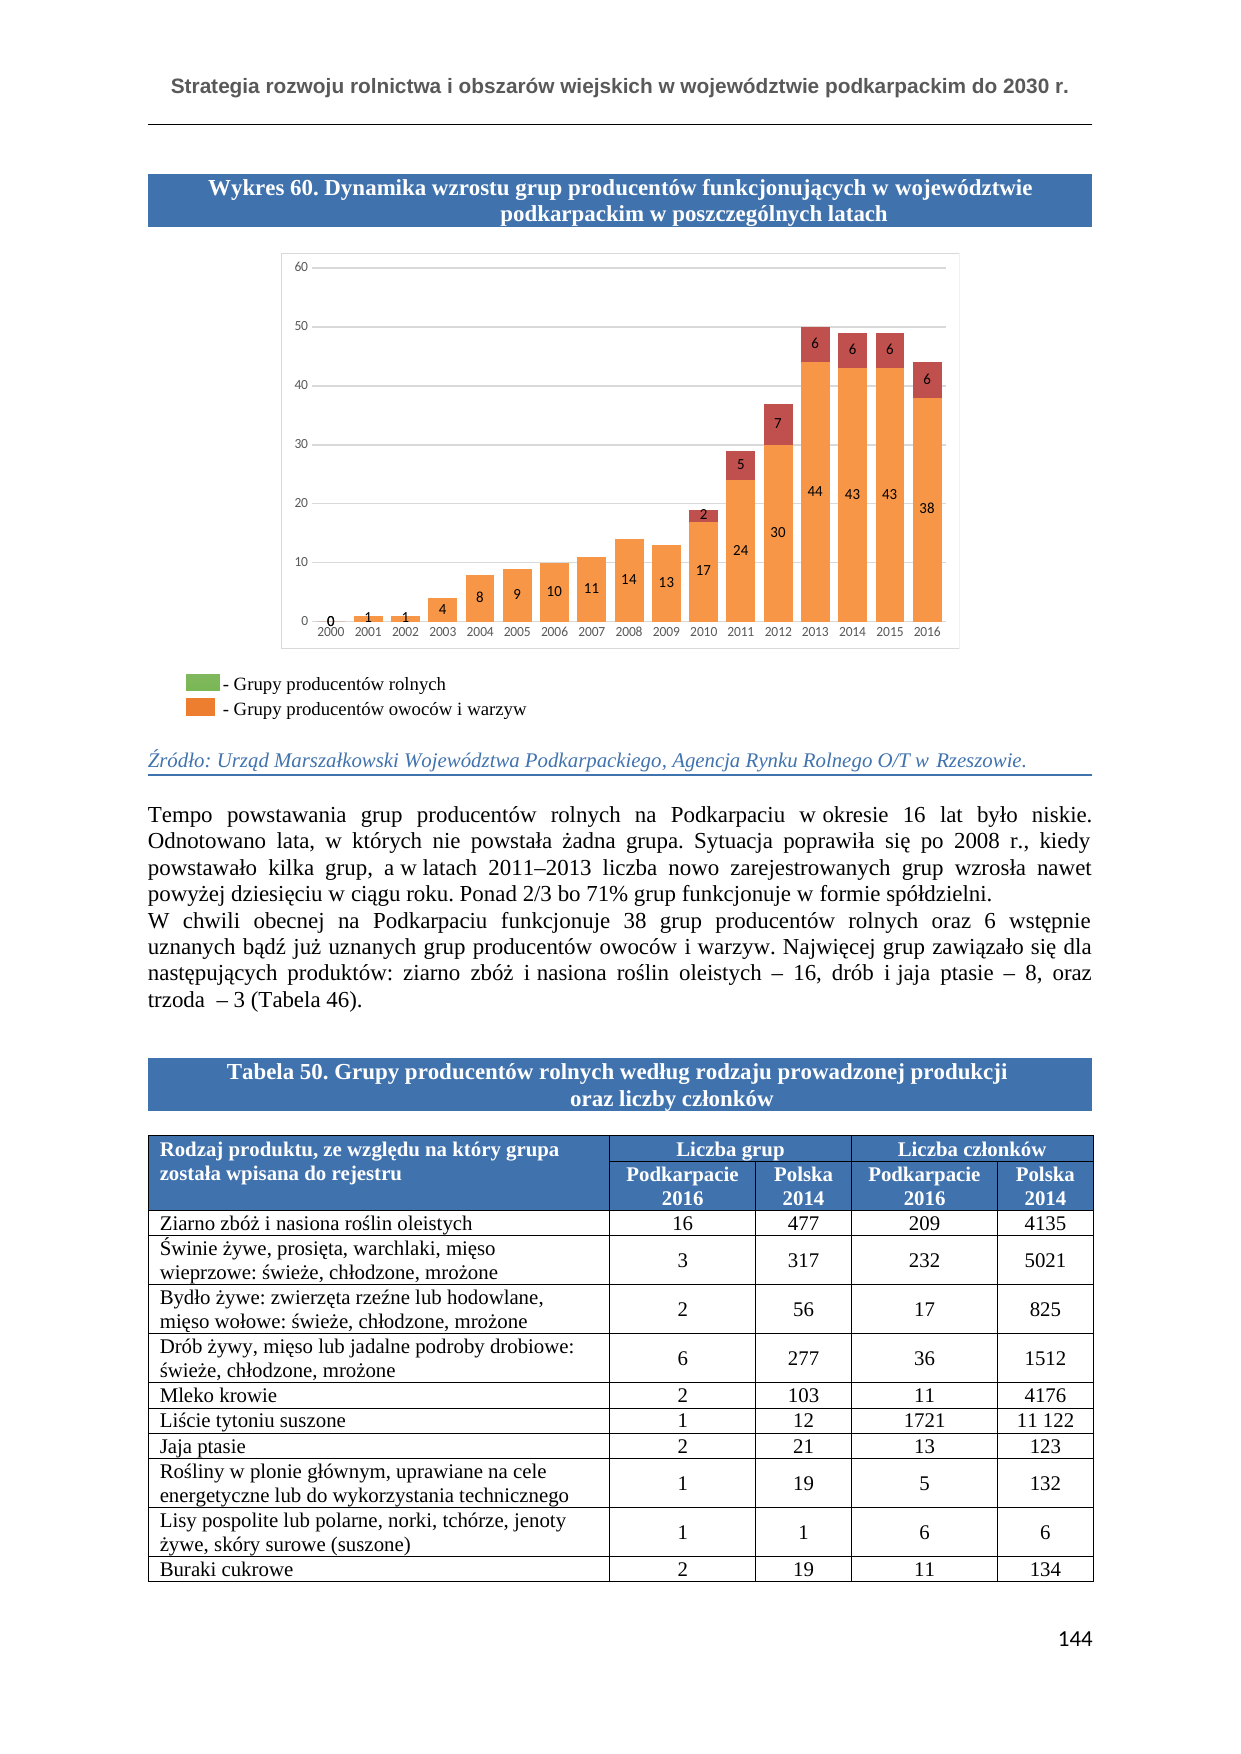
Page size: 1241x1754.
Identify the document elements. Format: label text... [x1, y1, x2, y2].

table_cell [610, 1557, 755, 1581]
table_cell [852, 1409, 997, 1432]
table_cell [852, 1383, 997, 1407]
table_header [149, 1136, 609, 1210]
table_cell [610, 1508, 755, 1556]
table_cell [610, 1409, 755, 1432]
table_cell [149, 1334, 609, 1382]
picture [186, 674, 220, 691]
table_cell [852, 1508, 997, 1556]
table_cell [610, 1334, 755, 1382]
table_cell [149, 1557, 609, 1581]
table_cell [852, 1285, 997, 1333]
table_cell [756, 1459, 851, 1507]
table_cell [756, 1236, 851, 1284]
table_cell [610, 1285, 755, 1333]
list - Grupy producentów owoców i warzyw [185, 698, 1092, 719]
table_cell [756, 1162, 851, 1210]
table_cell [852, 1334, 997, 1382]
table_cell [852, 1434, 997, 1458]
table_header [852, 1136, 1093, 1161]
text Tabela 50. Grupy producentów rolnych według rodzaju prowadzonej produkcji oraz liczby członków [148, 1058, 1092, 1111]
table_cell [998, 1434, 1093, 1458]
text W chwili obecnej na Podkarpaciu funkcjonuje 38 grup producentów rolnych oraz 6 wstępnie uznanych bądź już uznanych grup producentów owoców i warzyw. Najwięcej grup zawiązało się dla następujących produktów: ziarno zbóż i nasiona roślin oleistych – 16, drób i jaja ptasie – 8, oraz trzoda – 3 (Tabela 46). [148, 907, 1092, 1012]
text Źródło: Urząd Marszałkowski Województwa Podkarpackiego, Agencja Rynku Rolnego O/T w Rzeszowie. [148, 747, 1092, 774]
text Wykres 60. Dynamika wzrostu grup producentów funkcjonujących w województwie podkarpackim w poszczególnych latach [148, 174, 1092, 227]
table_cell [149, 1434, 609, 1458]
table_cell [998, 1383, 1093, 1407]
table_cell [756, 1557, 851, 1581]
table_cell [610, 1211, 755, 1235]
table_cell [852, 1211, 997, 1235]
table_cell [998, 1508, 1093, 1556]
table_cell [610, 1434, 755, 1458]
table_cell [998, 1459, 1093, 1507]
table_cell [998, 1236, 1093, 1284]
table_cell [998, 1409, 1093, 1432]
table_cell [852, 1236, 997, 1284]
text Tempo powstawania grup producentów rolnych na Podkarpaciu w okresie 16 lat było niskie. Odnotowano lata, w których nie powstała żadna grupa. Sytuacja poprawiła się po 2008 r., kiedy powstawało kilka grup, a w latach 2011–2013 liczba nowo zarejestrowanych grup wzrosła nawet powyżej dziesięciu w ciągu roku. Ponad 2/3 bo 71% grup funkcjonuje w formie spółdzielni. [148, 801, 1092, 907]
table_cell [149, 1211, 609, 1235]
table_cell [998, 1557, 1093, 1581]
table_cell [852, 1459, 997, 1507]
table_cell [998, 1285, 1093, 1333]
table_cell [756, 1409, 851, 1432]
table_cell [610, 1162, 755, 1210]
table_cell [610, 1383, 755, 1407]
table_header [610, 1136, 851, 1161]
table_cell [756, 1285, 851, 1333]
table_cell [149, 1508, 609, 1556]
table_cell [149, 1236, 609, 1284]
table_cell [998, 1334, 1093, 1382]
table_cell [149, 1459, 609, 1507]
list - Grupy producentów rolnych [185, 673, 1092, 695]
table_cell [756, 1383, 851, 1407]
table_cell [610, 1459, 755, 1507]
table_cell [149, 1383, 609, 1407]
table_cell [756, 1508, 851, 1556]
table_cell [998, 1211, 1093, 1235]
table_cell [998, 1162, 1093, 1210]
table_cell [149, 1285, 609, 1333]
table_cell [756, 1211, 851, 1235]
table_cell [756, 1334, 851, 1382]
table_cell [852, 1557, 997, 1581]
picture [186, 698, 215, 716]
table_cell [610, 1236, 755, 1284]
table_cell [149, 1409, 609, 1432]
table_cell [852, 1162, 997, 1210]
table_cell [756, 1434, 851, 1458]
